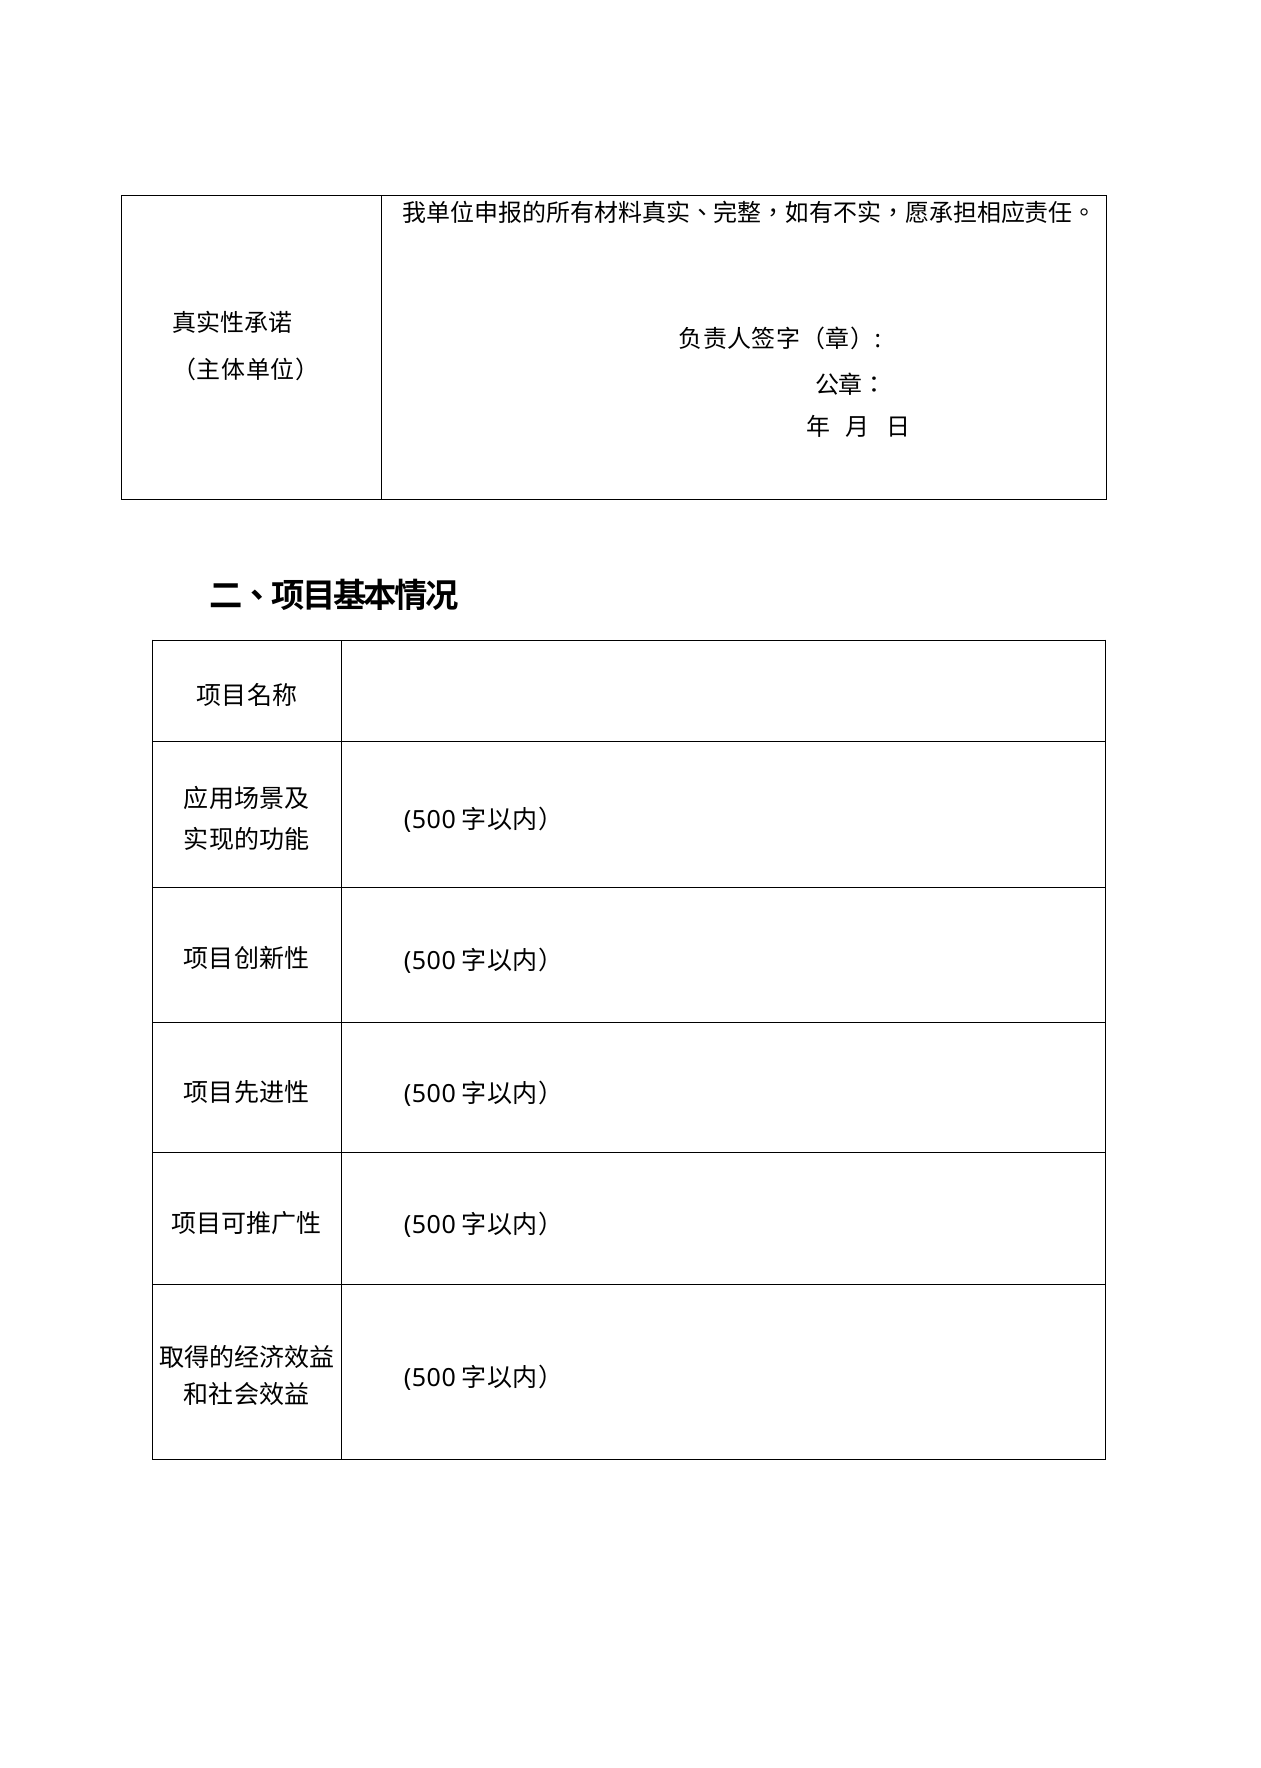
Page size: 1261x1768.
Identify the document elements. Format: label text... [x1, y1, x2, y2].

table_cell (500字以内） [342, 742, 1105, 887]
table_cell (500字以内） [342, 888, 1105, 1022]
text 二、项目基本情况 [153, 574, 1108, 616]
table_header 真实性承诺 （主体单位） [122, 196, 381, 498]
table_cell (500字以内） [342, 1285, 1105, 1459]
table_header 项目名称 [153, 641, 341, 741]
table_header [342, 641, 1105, 741]
table_cell 项目可推广性 [153, 1153, 341, 1284]
table_cell (500字以内） [342, 1023, 1105, 1152]
table_header 我单位申报的所有材料真实、完整，如有不实，愿承担相应责任。 负责人签字（章）: 公章： 年 月 日 [382, 196, 1106, 498]
table_cell (500字以内） [342, 1153, 1105, 1284]
table_cell 项目先进性 [153, 1023, 341, 1152]
table_cell 应用场景及 实现的功能 [153, 742, 341, 887]
table_cell 取得的经济效益和社会效益 [153, 1285, 341, 1459]
table_cell 项目创新性 [153, 888, 341, 1022]
